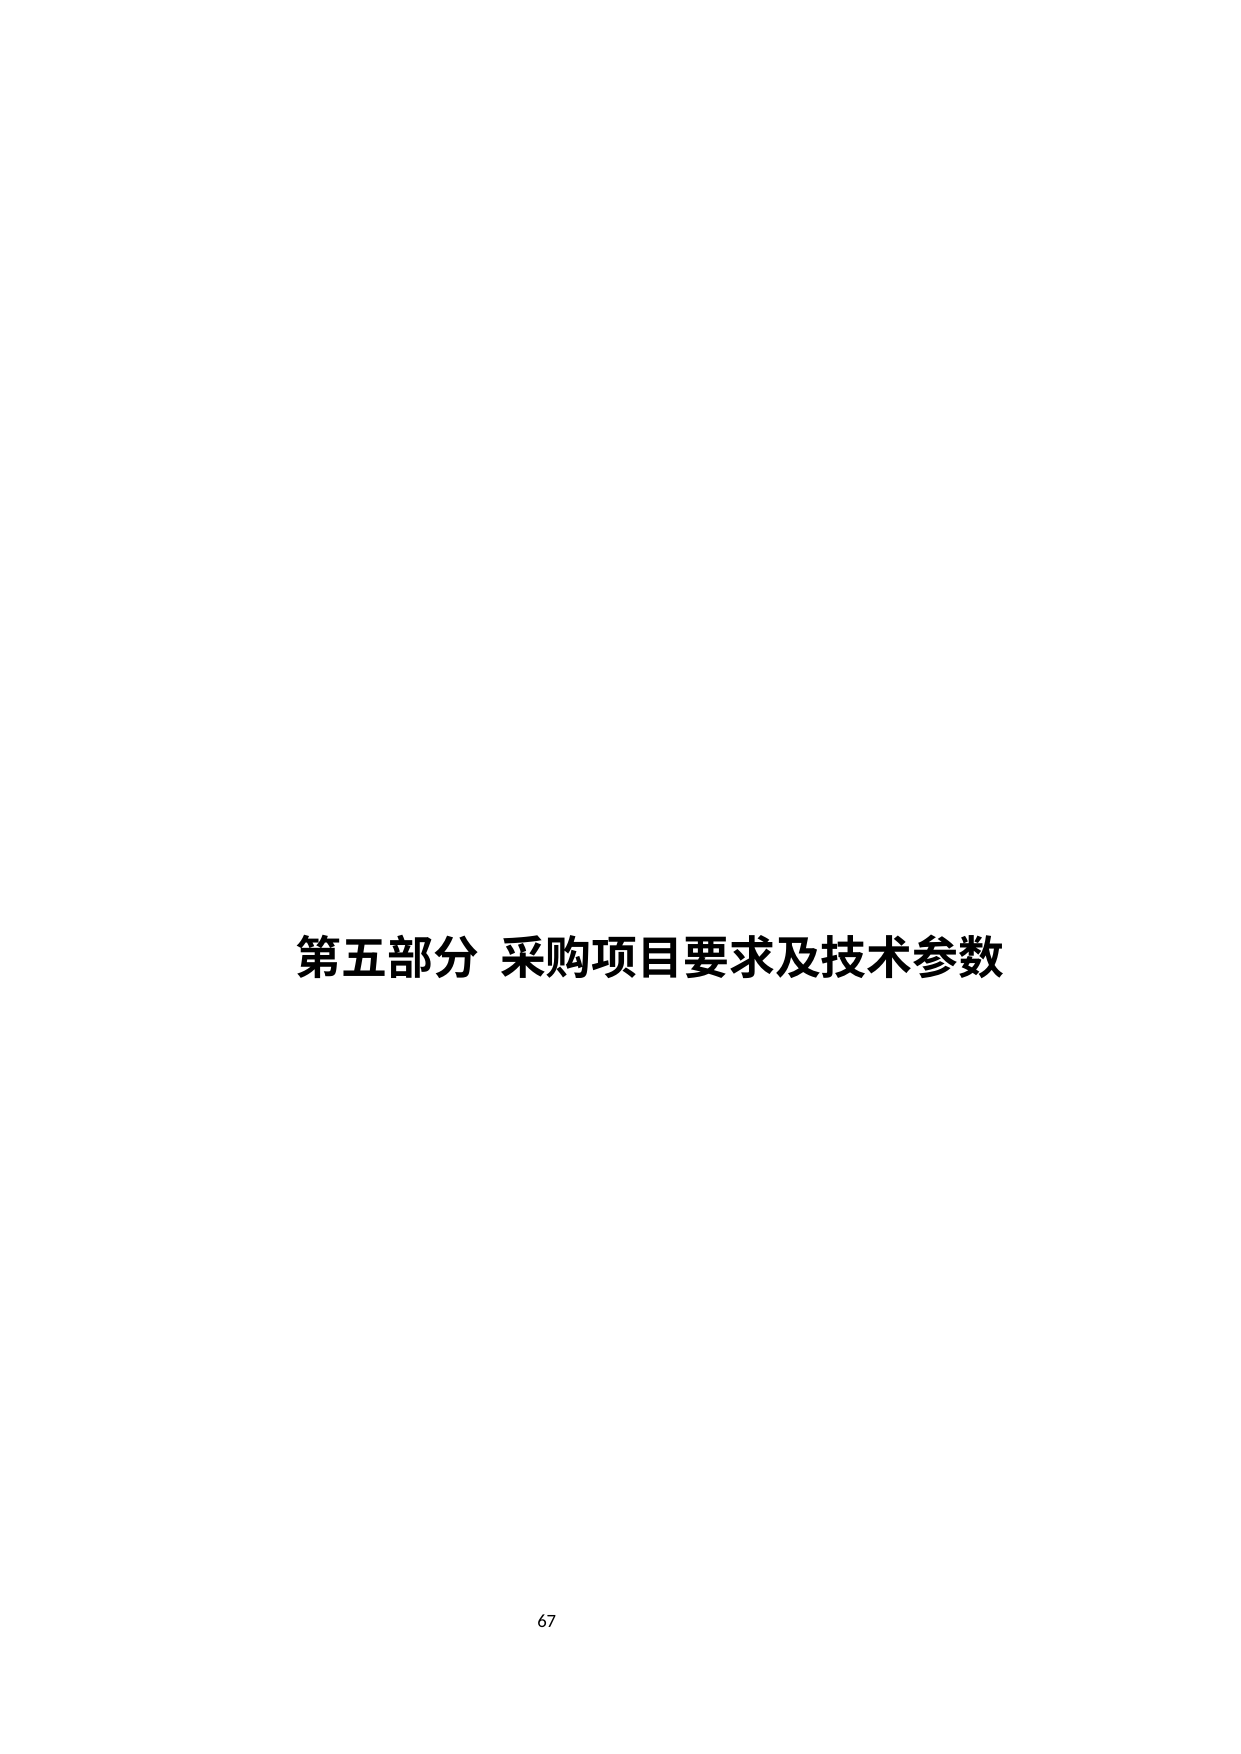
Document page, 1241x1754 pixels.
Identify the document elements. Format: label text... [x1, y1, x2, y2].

title 采购项目要求及技术参数 [177, 931, 1122, 986]
